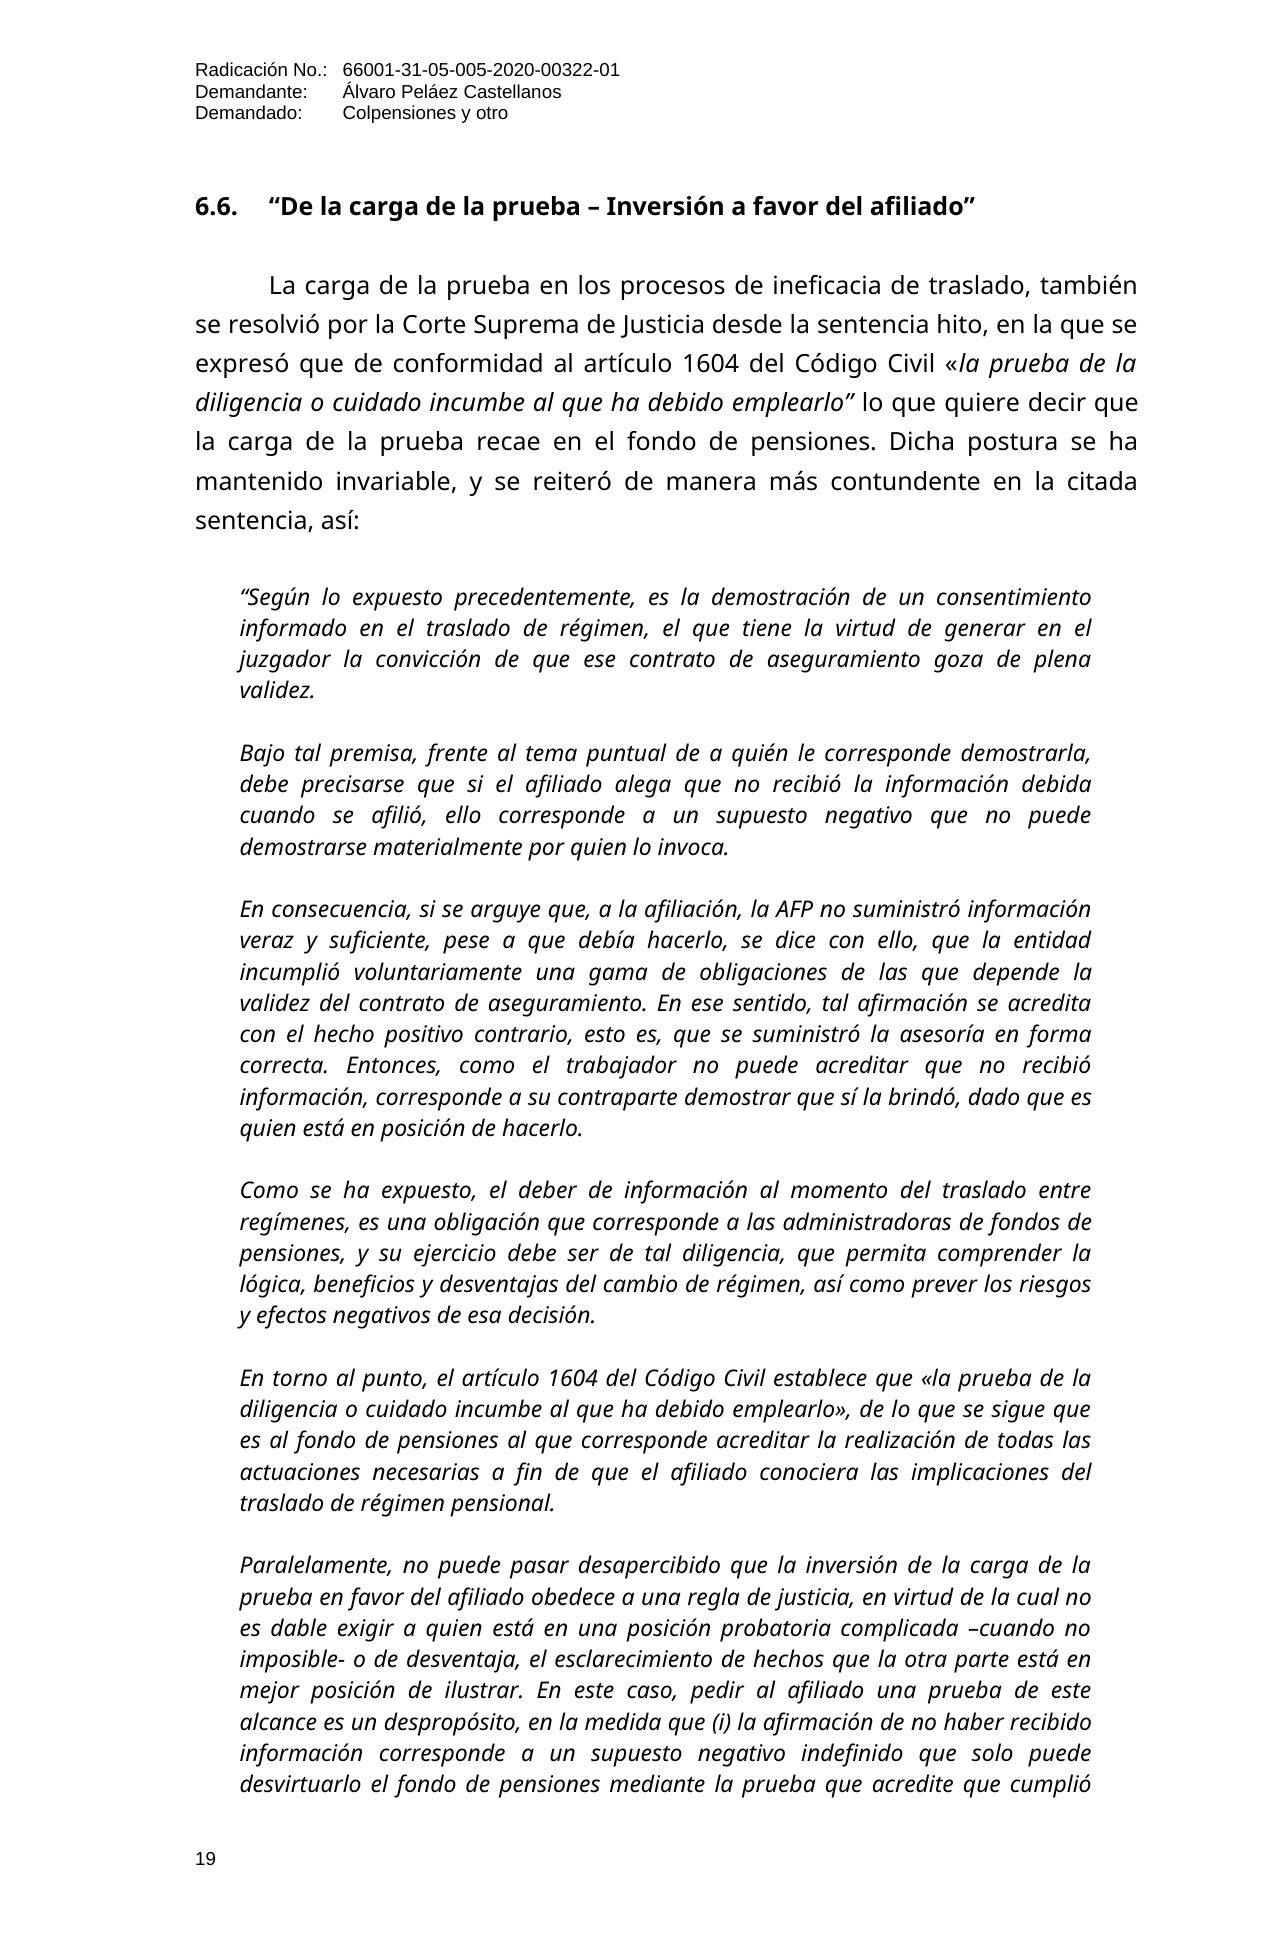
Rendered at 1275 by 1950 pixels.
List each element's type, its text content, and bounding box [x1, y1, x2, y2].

list “De la carga de la prueba – Inversión a favor del afiliado” [195, 189, 1139, 223]
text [239, 1549, 1095, 1799]
text En consecuencia, si se arguye que, a la afiliación, la AFP no suministró información veraz y suficiente, pese a que debía hacerlo, se dice con ello, que la entidad incumplió voluntariamente una gama de obligaciones de las que depende la validez del contrato de aseguramiento. En ese sentido, tal afirmación se acredita con el hecho positivo contrario, esto es, que se suministró la asesoría en forma correcta. Entonces, como el trabajador no puede acreditar que no recibió información, corresponde a su contraparte demostrar que sí la brindó, dado que es quien está en posición de hacerlo. [239, 893, 1095, 1143]
text En torno al punto, el artículo 1604 del Código Civil establece que «la prueba de la diligencia o cuidado incumbe al que ha debido emplearlo», de lo que se sigue que es al fondo de pensiones al que corresponde acreditar la realización de todas las actuaciones necesarias a fin de que el afiliado conociera las implicaciones del traslado de régimen pensional. [239, 1362, 1095, 1518]
text La carga de la prueba en los procesos de ineficacia de traslado, también se resolvió por la Corte Suprema de Justicia desde la sentencia hito, en la que se expresó que de conformidad al artículo 1604 del Código Civil «la prueba de la diligencia o cuidado incumbe al que ha debido emplearlo” lo que quiere decir que la carga de la prueba recae en el fondo de pensiones. Dicha postura se ha mantenido invariable, y se reiteró de manera más contundente en la citada sentencia, así: [195, 267, 1139, 536]
text Como se ha expuesto, el deber de información al momento del traslado entre regímenes, es una obligación que corresponde a las administradoras de fondos de pensiones, y su ejercicio debe ser de tal diligencia, que permita comprender la lógica, beneficios y desventajas del cambio de régimen, así como prever los riesgos y efectos negativos de esa decisión. [239, 1174, 1095, 1331]
text Bajo tal premisa, frente al tema puntual de a quién le corresponde demostrarla, debe precisarse que si el afiliado alega que no recibió la información debida cuando se afilió, ello corresponde a un supuesto negativo que no puede demostrarse materialmente por quien lo invoca. [239, 737, 1095, 862]
text “Según lo expuesto precedentemente, es la demostración de un consentimiento informado en el traslado de régimen, el que tiene la virtud de generar en el juzgador la convicción de que ese contrato de aseguramiento goza de plena validez. [239, 581, 1095, 706]
